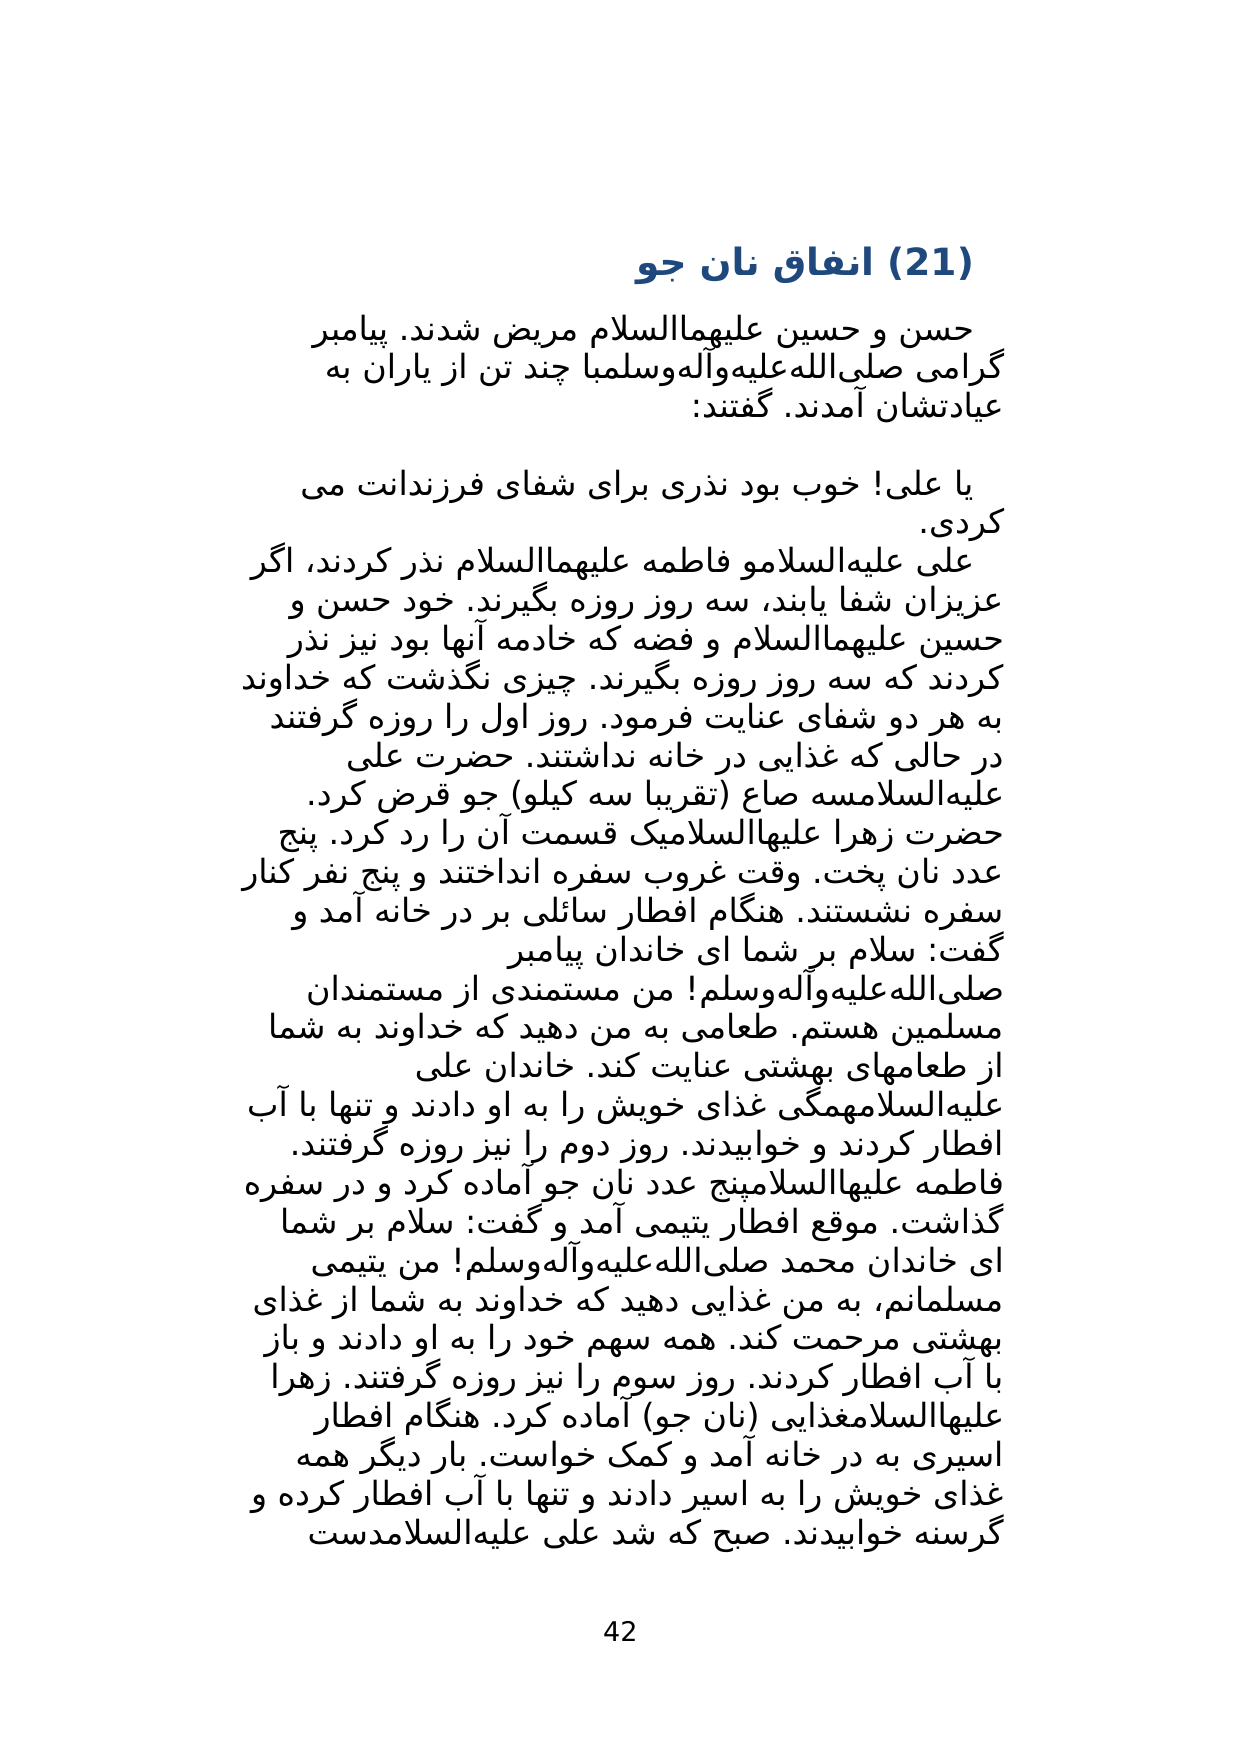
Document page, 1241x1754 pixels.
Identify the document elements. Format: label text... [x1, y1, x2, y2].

text حسن و حسین عليهما‌السلام مریض شدند. پیامبر گرامی صلى‌الله‌عليه‌وآله‌وسلمبا چند تن از یاران به عیادتشان آمدند. گفتند: [236, 309, 1004, 426]
text یا علی! خوب بود نذری برای شفای فرزندانت می کردی. [236, 464, 1004, 542]
subtitle (21) انفاق نان جو [236, 241, 1004, 284]
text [236, 542, 1004, 1552]
